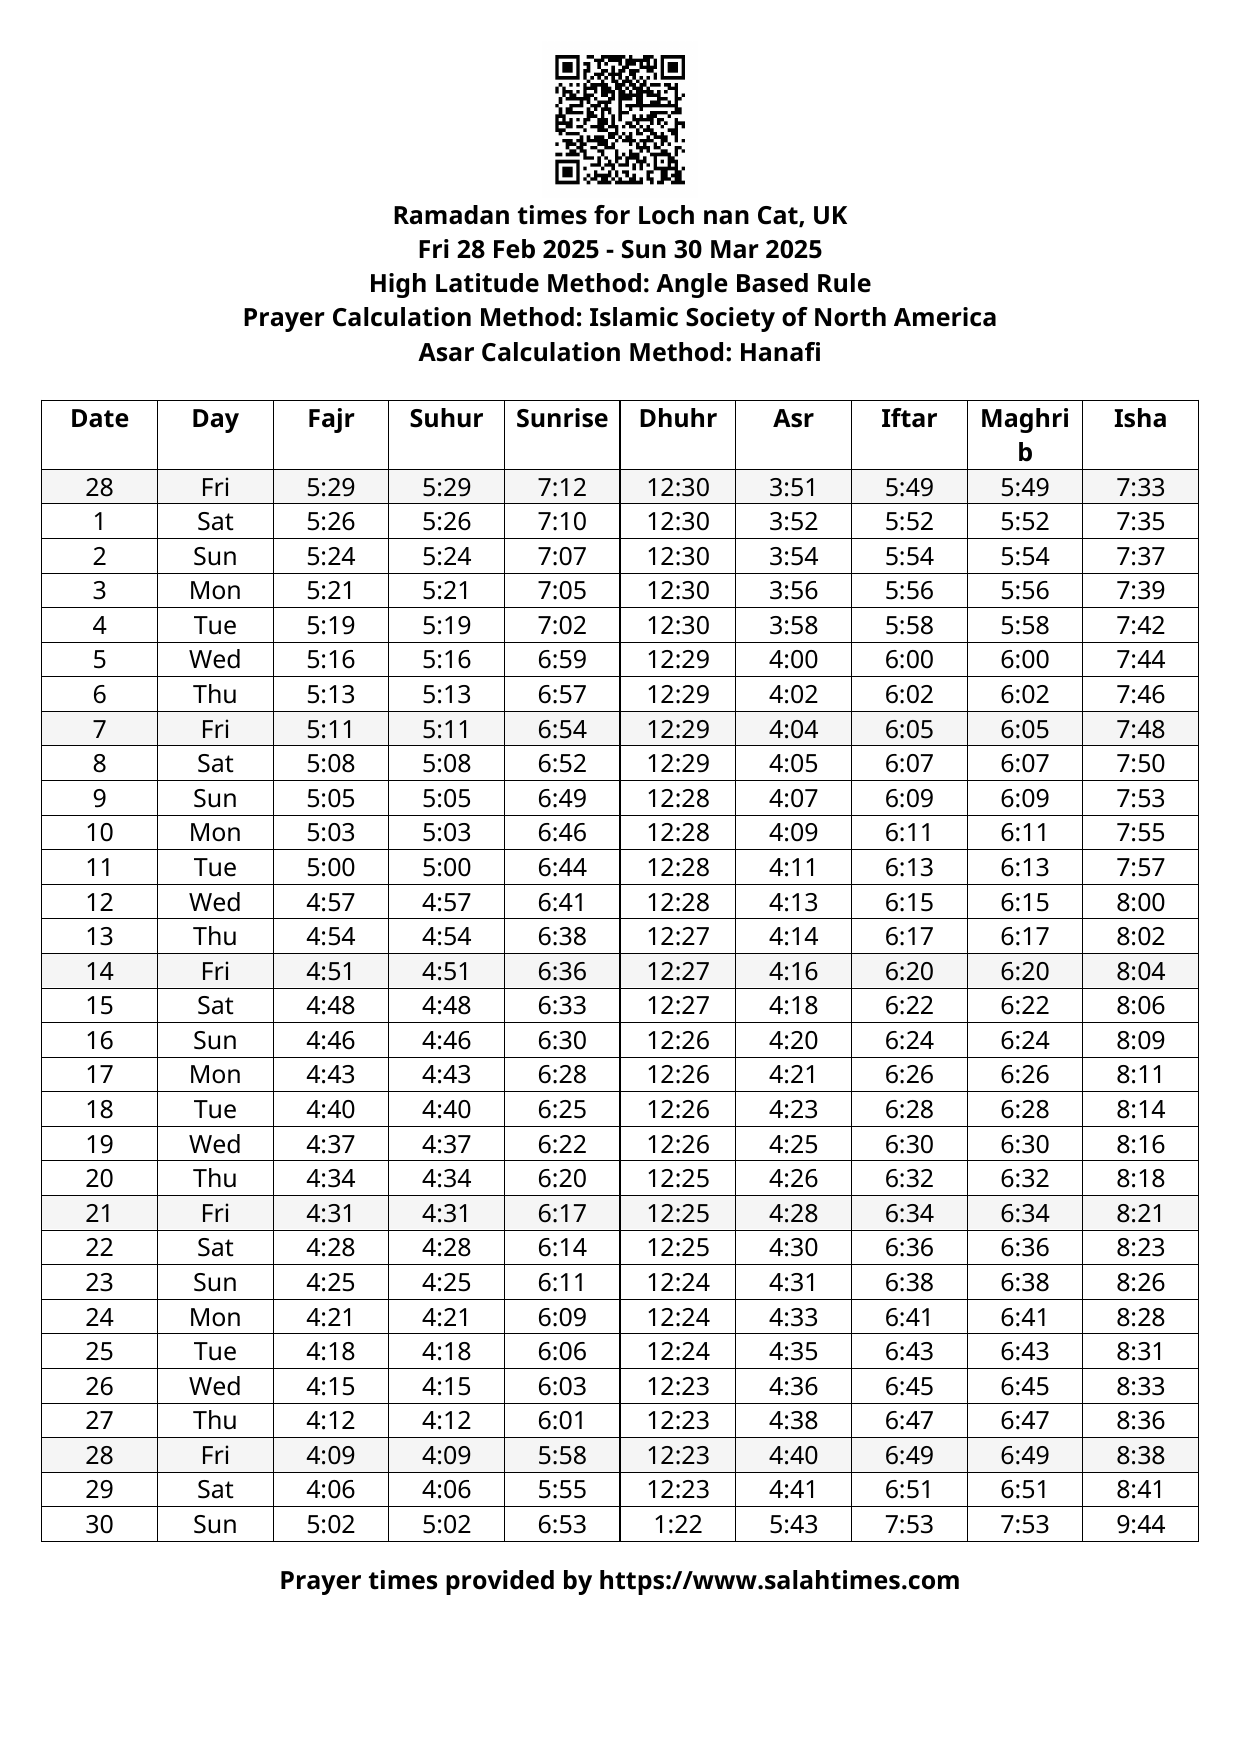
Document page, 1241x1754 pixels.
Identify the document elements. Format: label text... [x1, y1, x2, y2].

table_cell 3:58 [736, 608, 851, 642]
table_cell 6:17 [968, 919, 1082, 953]
text Asar Calculation Method: Hanafi [42, 334, 1198, 368]
table_cell 6:11 [852, 816, 967, 849]
table_cell 6:45 [852, 1369, 967, 1402]
table_cell 8:26 [1083, 1265, 1198, 1299]
table_cell 12:30 [621, 470, 735, 503]
table_cell 3:54 [736, 539, 851, 572]
table_cell 5:52 [852, 504, 967, 538]
table_cell 6:30 [505, 1023, 619, 1057]
table_cell 8:36 [1083, 1404, 1198, 1437]
table_cell 5:08 [389, 746, 504, 780]
table_cell 28 [42, 1438, 157, 1472]
table_header Isha [1083, 401, 1198, 469]
table_cell 2 [42, 539, 157, 572]
table_cell 22 [42, 1231, 157, 1264]
table_cell 4:40 [736, 1438, 851, 1472]
table_cell 12:26 [621, 1058, 735, 1091]
table_cell Sun [158, 1265, 273, 1299]
table_cell 4:31 [736, 1265, 851, 1299]
table_cell 5:00 [389, 850, 504, 884]
table_cell 6:15 [968, 885, 1082, 918]
table_cell Wed [158, 1127, 273, 1160]
table_cell 8:09 [1083, 1023, 1198, 1057]
table_cell Sun [158, 1507, 273, 1541]
table_cell 27 [42, 1404, 157, 1437]
table_cell 6:17 [852, 919, 967, 953]
table_cell Fri [158, 470, 273, 503]
table_cell 7:02 [505, 608, 619, 642]
table_cell Wed [158, 1369, 273, 1402]
table_cell 6:00 [968, 643, 1082, 676]
table_cell 6:36 [505, 954, 619, 987]
table_cell 4:51 [389, 954, 504, 987]
table_cell 4:30 [736, 1231, 851, 1264]
table_cell 12:29 [621, 712, 735, 745]
table_cell 5 [42, 643, 157, 676]
table_cell 4:41 [736, 1473, 851, 1506]
table_cell 4:35 [736, 1334, 851, 1368]
table_cell 5:00 [274, 850, 388, 884]
table_cell 7:33 [1083, 470, 1198, 503]
table_cell 6:02 [852, 677, 967, 711]
table_cell 6:05 [968, 712, 1082, 745]
table_cell 5:21 [389, 574, 504, 607]
table_cell 4:57 [389, 885, 504, 918]
table_cell 4:18 [389, 1334, 504, 1368]
table_cell 24 [42, 1300, 157, 1333]
table_cell 18 [42, 1092, 157, 1126]
table_cell 6:06 [505, 1334, 619, 1368]
table_cell Sun [158, 781, 273, 814]
table_cell 5:54 [852, 539, 967, 572]
text High Latitude Method: Angle Based Rule [42, 266, 1198, 300]
table_cell 12:29 [621, 677, 735, 711]
picture [542, 41, 699, 198]
table_cell 5:05 [274, 781, 388, 814]
table_cell 12:30 [621, 539, 735, 572]
table_cell 5:49 [968, 470, 1082, 503]
table_cell 12:24 [621, 1300, 735, 1333]
table_cell Sat [158, 1231, 273, 1264]
table_cell 6:41 [852, 1300, 967, 1333]
table_cell 6:11 [505, 1265, 619, 1299]
table_cell 1 [42, 504, 157, 538]
table_cell 6:09 [505, 1300, 619, 1333]
table_cell 19 [42, 1127, 157, 1160]
table_cell 7:53 [968, 1507, 1082, 1541]
table_cell 5:24 [389, 539, 504, 572]
table_cell 8:14 [1083, 1092, 1198, 1126]
table_cell 6:44 [505, 850, 619, 884]
table_header Maghrib [968, 401, 1082, 469]
table_cell 12:29 [621, 643, 735, 676]
table_cell 7:55 [1083, 816, 1198, 849]
table_cell 5:03 [389, 816, 504, 849]
table_cell 12:30 [621, 608, 735, 642]
table_cell 4:33 [736, 1300, 851, 1333]
table_cell Wed [158, 885, 273, 918]
table_cell 4:21 [274, 1300, 388, 1333]
table_cell 4:54 [274, 919, 388, 953]
table_cell 15 [42, 989, 157, 1022]
table_cell 6 [42, 677, 157, 711]
table_cell 8:38 [1083, 1438, 1198, 1472]
table_cell 6:57 [505, 677, 619, 711]
table_cell 21 [42, 1196, 157, 1229]
text Ramadan times for Loch nan Cat, UK [42, 198, 1198, 232]
table_cell 6:41 [968, 1300, 1082, 1333]
table_cell 3:56 [736, 574, 851, 607]
table_cell Thu [158, 919, 273, 953]
table_cell 3:51 [736, 470, 851, 503]
table_cell 4:21 [736, 1058, 851, 1091]
table_cell 4:26 [736, 1161, 851, 1195]
table_cell 4:18 [274, 1334, 388, 1368]
table_cell 12:29 [621, 746, 735, 780]
table_header Suhur [389, 401, 504, 469]
table_cell 8 [42, 746, 157, 780]
table_cell 5:19 [389, 608, 504, 642]
table_cell 4:15 [274, 1369, 388, 1402]
table_cell 7:39 [1083, 574, 1198, 607]
table_cell Thu [158, 1161, 273, 1195]
table_cell 3 [42, 574, 157, 607]
table_cell Tue [158, 1334, 273, 1368]
table_cell 4:40 [389, 1092, 504, 1126]
table_cell 4:09 [274, 1438, 388, 1472]
table_cell 6:30 [852, 1127, 967, 1160]
table_cell 8:04 [1083, 954, 1198, 987]
table_cell 5:11 [274, 712, 388, 745]
table_cell 4:05 [736, 746, 851, 780]
table_header Day [158, 401, 273, 469]
table_cell 12:25 [621, 1161, 735, 1195]
table_header Fajr [274, 401, 388, 469]
text Prayer times provided by https://www.salahtimes.com [42, 1563, 1198, 1597]
table_cell 12:23 [621, 1369, 735, 1402]
table_cell 12:28 [621, 816, 735, 849]
table_cell 5:54 [968, 539, 1082, 572]
table_cell 8:06 [1083, 989, 1198, 1022]
table_cell 5:08 [274, 746, 388, 780]
table_cell 12:28 [621, 781, 735, 814]
table_cell 29 [42, 1473, 157, 1506]
table_cell 6:47 [968, 1404, 1082, 1437]
table_cell 8:16 [1083, 1127, 1198, 1160]
table_cell 12:24 [621, 1334, 735, 1368]
table_cell 6:24 [968, 1023, 1082, 1057]
table_cell 12:23 [621, 1438, 735, 1472]
table_cell 12:25 [621, 1231, 735, 1264]
table_cell 12:27 [621, 954, 735, 987]
table_cell 6:07 [852, 746, 967, 780]
table_cell 4:07 [736, 781, 851, 814]
table_cell 7:57 [1083, 850, 1198, 884]
table_cell 6:36 [852, 1231, 967, 1264]
table_cell 5:02 [389, 1507, 504, 1541]
table_cell 6:07 [968, 746, 1082, 780]
table_cell 6:20 [852, 954, 967, 987]
table_cell 6:13 [852, 850, 967, 884]
table_cell 5:16 [274, 643, 388, 676]
table_cell 26 [42, 1369, 157, 1402]
table_cell 7:53 [852, 1507, 967, 1541]
table_cell 4:28 [274, 1231, 388, 1264]
table_cell 4:34 [274, 1161, 388, 1195]
table_cell 8:41 [1083, 1473, 1198, 1506]
table_header Dhuhr [621, 401, 735, 469]
table_cell 4:13 [736, 885, 851, 918]
table_cell 6:41 [505, 885, 619, 918]
table_cell 6:25 [505, 1092, 619, 1126]
table_cell 8:18 [1083, 1161, 1198, 1195]
table_cell 12:26 [621, 1023, 735, 1057]
table_cell 5:26 [274, 504, 388, 538]
table_cell 4:00 [736, 643, 851, 676]
table_cell 5:13 [389, 677, 504, 711]
table_cell 12:28 [621, 850, 735, 884]
table_cell 6:43 [968, 1334, 1082, 1368]
table_cell Sat [158, 746, 273, 780]
table_cell 4:40 [274, 1092, 388, 1126]
table_cell 6:22 [852, 989, 967, 1022]
table_cell 5:26 [389, 504, 504, 538]
table_cell 13 [42, 919, 157, 953]
table_cell 12:30 [621, 574, 735, 607]
table_cell 7:46 [1083, 677, 1198, 711]
table_cell 4:02 [736, 677, 851, 711]
table_cell 6:49 [505, 781, 619, 814]
table_cell 23 [42, 1265, 157, 1299]
table_cell 5:43 [736, 1507, 851, 1541]
table_cell 8:11 [1083, 1058, 1198, 1091]
table_cell 9:44 [1083, 1507, 1198, 1541]
table_cell 8:23 [1083, 1231, 1198, 1264]
table_header Sunrise [505, 401, 619, 469]
table_cell 6:03 [505, 1369, 619, 1402]
table_cell 5:56 [968, 574, 1082, 607]
table_cell 4:09 [389, 1438, 504, 1472]
table_cell 4:37 [274, 1127, 388, 1160]
table_cell 5:29 [274, 470, 388, 503]
table_cell 5:58 [968, 608, 1082, 642]
table_cell 7:07 [505, 539, 619, 572]
table_cell Fri [158, 954, 273, 987]
table_cell Tue [158, 850, 273, 884]
table_cell 5:56 [852, 574, 967, 607]
table_cell Fri [158, 712, 273, 745]
table_cell 12:27 [621, 919, 735, 953]
table_cell 6:05 [852, 712, 967, 745]
table_cell 6:09 [852, 781, 967, 814]
table_cell Tue [158, 1092, 273, 1126]
table_cell 6:28 [505, 1058, 619, 1091]
table_cell 5:16 [389, 643, 504, 676]
table_cell 7:53 [1083, 781, 1198, 814]
table_cell 7:35 [1083, 504, 1198, 538]
table_cell 28 [42, 470, 157, 503]
table_cell 4:12 [274, 1404, 388, 1437]
table_cell 7:48 [1083, 712, 1198, 745]
table_cell 7:12 [505, 470, 619, 503]
table_cell Sun [158, 539, 273, 572]
table_cell 6:34 [852, 1196, 967, 1229]
table_cell 5:58 [852, 608, 967, 642]
table_cell 5:13 [274, 677, 388, 711]
table_cell 7:44 [1083, 643, 1198, 676]
table_cell 6:02 [968, 677, 1082, 711]
table_cell 4:06 [389, 1473, 504, 1506]
table_cell 6:43 [852, 1334, 967, 1368]
table_cell 6:33 [505, 989, 619, 1022]
table_cell 4:25 [736, 1127, 851, 1160]
table_cell 7:42 [1083, 608, 1198, 642]
table_cell 8:21 [1083, 1196, 1198, 1229]
table_cell 12:26 [621, 1127, 735, 1160]
table_cell 5:19 [274, 608, 388, 642]
table_cell 10 [42, 816, 157, 849]
table_cell 7:05 [505, 574, 619, 607]
table_cell 17 [42, 1058, 157, 1091]
table_cell 6:32 [852, 1161, 967, 1195]
table_cell 4:43 [274, 1058, 388, 1091]
table_cell Fri [158, 1196, 273, 1229]
table_cell 6:24 [852, 1023, 967, 1057]
table_cell 6:53 [505, 1507, 619, 1541]
table_cell 6:32 [968, 1161, 1082, 1195]
table_header Asr [736, 401, 851, 469]
table_cell 4:37 [389, 1127, 504, 1160]
text Fri 28 Feb 2025 - Sun 30 Mar 2025 [42, 232, 1198, 266]
table_cell 3:52 [736, 504, 851, 538]
table_cell 6:54 [505, 712, 619, 745]
table_cell 6:45 [968, 1369, 1082, 1402]
table_cell 12:23 [621, 1473, 735, 1506]
table_cell 6:52 [505, 746, 619, 780]
table_cell 4 [42, 608, 157, 642]
table_cell 6:26 [852, 1058, 967, 1091]
table_cell 4:28 [736, 1196, 851, 1229]
table_cell 6:47 [852, 1404, 967, 1437]
table_cell 4:28 [389, 1231, 504, 1264]
table_cell 11 [42, 850, 157, 884]
table_cell 16 [42, 1023, 157, 1057]
table_cell 7:37 [1083, 539, 1198, 572]
table_cell Thu [158, 677, 273, 711]
table_cell 5:11 [389, 712, 504, 745]
table_cell 6:28 [852, 1092, 967, 1126]
table_cell 12:24 [621, 1265, 735, 1299]
table_cell 6:51 [852, 1473, 967, 1506]
table_cell 30 [42, 1507, 157, 1541]
table_cell 6:51 [968, 1473, 1082, 1506]
table_cell Tue [158, 608, 273, 642]
table_cell 4:21 [389, 1300, 504, 1333]
table_cell 4:51 [274, 954, 388, 987]
table_cell Mon [158, 816, 273, 849]
table_cell 6:34 [968, 1196, 1082, 1229]
table_cell 5:21 [274, 574, 388, 607]
table_cell 4:20 [736, 1023, 851, 1057]
table_cell 5:52 [968, 504, 1082, 538]
table_header Date [42, 401, 157, 469]
table_cell 6:22 [968, 989, 1082, 1022]
table_cell 12:25 [621, 1196, 735, 1229]
table_cell 8:02 [1083, 919, 1198, 953]
table_cell 12:27 [621, 989, 735, 1022]
table_cell 4:06 [274, 1473, 388, 1506]
table_cell 6:11 [968, 816, 1082, 849]
table_cell Mon [158, 1058, 273, 1091]
table_cell 4:12 [389, 1404, 504, 1437]
table_cell 6:38 [852, 1265, 967, 1299]
table_cell 12:23 [621, 1404, 735, 1437]
table_cell Thu [158, 1404, 273, 1437]
table_cell 6:36 [968, 1231, 1082, 1264]
table_cell 4:14 [736, 919, 851, 953]
table_cell Sat [158, 504, 273, 538]
table_cell 4:15 [389, 1369, 504, 1402]
table_cell 5:49 [852, 470, 967, 503]
table_cell 5:02 [274, 1507, 388, 1541]
table_cell 4:48 [274, 989, 388, 1022]
table_cell 6:49 [852, 1438, 967, 1472]
table_cell 6:22 [505, 1127, 619, 1160]
table_cell 20 [42, 1161, 157, 1195]
table_cell Sat [158, 1473, 273, 1506]
table_cell 6:20 [968, 954, 1082, 987]
table_cell 6:38 [968, 1265, 1082, 1299]
table_cell 4:16 [736, 954, 851, 987]
table_cell 7:10 [505, 504, 619, 538]
table_cell 8:28 [1083, 1300, 1198, 1333]
table_cell 4:18 [736, 989, 851, 1022]
table_cell 4:43 [389, 1058, 504, 1091]
table_cell 12:28 [621, 885, 735, 918]
table_cell 1:22 [621, 1507, 735, 1541]
table_cell 6:17 [505, 1196, 619, 1229]
table_cell 4:25 [389, 1265, 504, 1299]
table_cell 6:14 [505, 1231, 619, 1264]
table_cell 4:25 [274, 1265, 388, 1299]
table_cell 25 [42, 1334, 157, 1368]
table_cell 8:00 [1083, 885, 1198, 918]
table_cell 4:09 [736, 816, 851, 849]
table_cell 4:54 [389, 919, 504, 953]
table_cell 8:31 [1083, 1334, 1198, 1368]
table_cell Sun [158, 1023, 273, 1057]
table_cell 4:31 [389, 1196, 504, 1229]
table_cell 4:31 [274, 1196, 388, 1229]
table_cell Mon [158, 574, 273, 607]
table_cell 4:11 [736, 850, 851, 884]
table_cell 6:30 [968, 1127, 1082, 1160]
table_cell 4:46 [389, 1023, 504, 1057]
table_header Iftar [852, 401, 967, 469]
table_cell 4:34 [389, 1161, 504, 1195]
table_cell 4:57 [274, 885, 388, 918]
table_cell 7:50 [1083, 746, 1198, 780]
table_cell Sat [158, 989, 273, 1022]
table_cell 8:33 [1083, 1369, 1198, 1402]
table_cell 6:26 [968, 1058, 1082, 1091]
table_cell 6:38 [505, 919, 619, 953]
table_cell 4:48 [389, 989, 504, 1022]
table_cell 5:29 [389, 470, 504, 503]
table_cell 6:46 [505, 816, 619, 849]
table_cell 4:23 [736, 1092, 851, 1126]
table_cell 6:13 [968, 850, 1082, 884]
table_cell 12 [42, 885, 157, 918]
table_cell 4:38 [736, 1404, 851, 1437]
table_cell 4:36 [736, 1369, 851, 1402]
table_cell 12:26 [621, 1092, 735, 1126]
table_cell 6:28 [968, 1092, 1082, 1126]
text Prayer Calculation Method: Islamic Society of North America [42, 300, 1198, 334]
table_cell 4:46 [274, 1023, 388, 1057]
table_cell 4:04 [736, 712, 851, 745]
table_cell Wed [158, 643, 273, 676]
table_cell 6:01 [505, 1404, 619, 1437]
table_cell 6:20 [505, 1161, 619, 1195]
table_cell 5:55 [505, 1473, 619, 1506]
table_cell 12:30 [621, 504, 735, 538]
table_cell 9 [42, 781, 157, 814]
table_cell 6:15 [852, 885, 967, 918]
table_cell 5:03 [274, 816, 388, 849]
table_cell 6:00 [852, 643, 967, 676]
table_cell Mon [158, 1300, 273, 1333]
table_cell 5:05 [389, 781, 504, 814]
table_cell Fri [158, 1438, 273, 1472]
table_cell 6:09 [968, 781, 1082, 814]
table_cell 14 [42, 954, 157, 987]
table_cell 6:49 [968, 1438, 1082, 1472]
table_cell 5:24 [274, 539, 388, 572]
table_cell 5:58 [505, 1438, 619, 1472]
table_cell 7 [42, 712, 157, 745]
table_cell 6:59 [505, 643, 619, 676]
